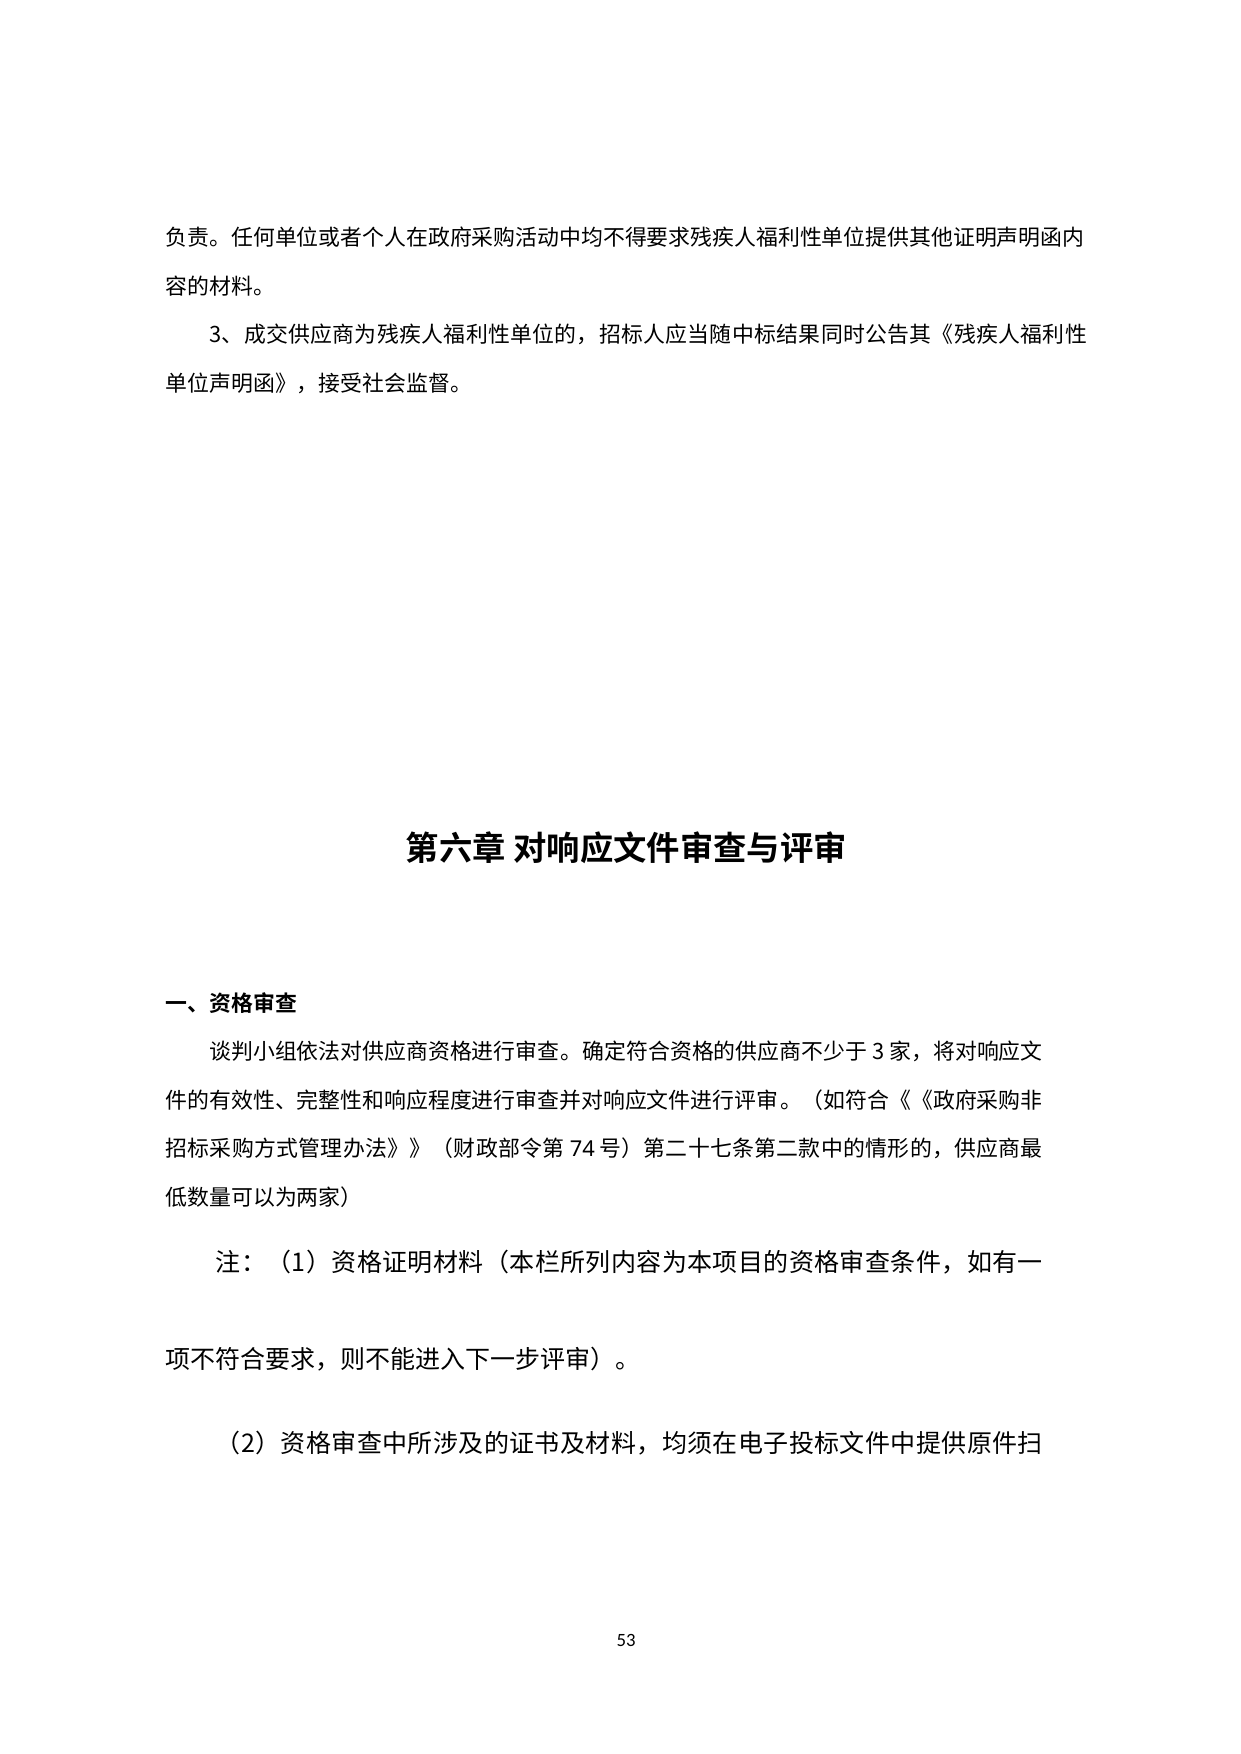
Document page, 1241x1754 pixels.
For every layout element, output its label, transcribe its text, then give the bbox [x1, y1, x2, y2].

text 3、成交供应商为残疾人福利性单位的，招标人应当随中标结果同时公告其《残疾人福利性单位声明函》，接受社会监督。 [165, 317, 1087, 398]
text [165, 1409, 1043, 1474]
text 谈判小组依法对供应商资格进行审查。确定符合资格的供应商不少于3家，将对响应文件的有效性、完整性和响应程度进行审查并对响应文件进行评审。（如符合《《政府采购非招标采购方式管理办法》》（财政部令第74号）第二十七条第二款中的情形的，供应商最低数量可以为两家） [165, 1033, 1043, 1212]
text 注：（1）资格证明材料（本栏所列内容为本项目的资格审查条件，如有一项不符合要求，则不能进入下一步评审）。 [165, 1228, 1043, 1391]
text 第六章 对响应文件审查与评审 [165, 813, 1087, 878]
text 一、资格审查 [165, 985, 1087, 1018]
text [165, 219, 1087, 301]
